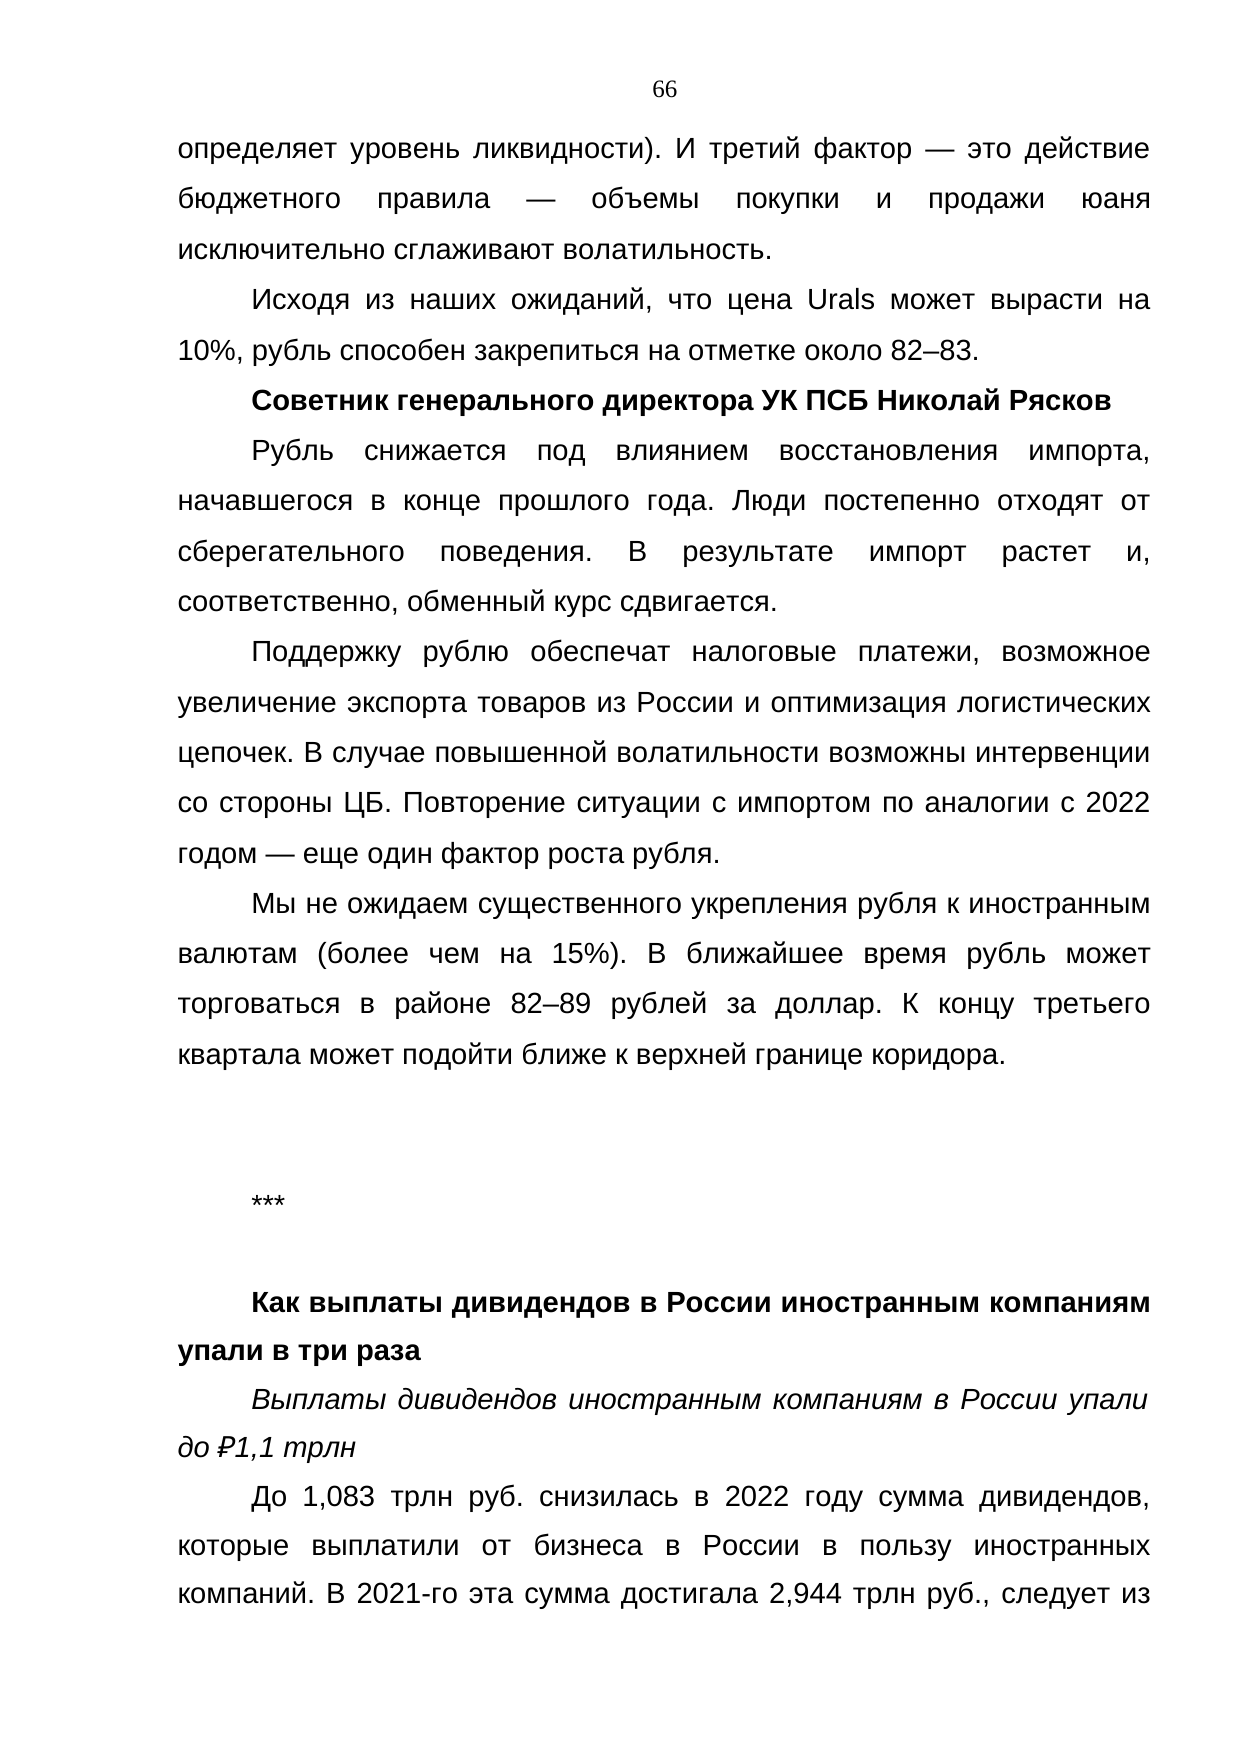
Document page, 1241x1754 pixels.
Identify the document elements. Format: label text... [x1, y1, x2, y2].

text Советник генерального директора УК ПСБ Николай Рясков [177, 383, 1152, 416]
text Исходя из наших ожиданий, что цена Urals может вырасти на 10%, рубль способен закрепиться на отметке около 82–83. [177, 282, 1152, 366]
text Рубль снижается под влиянием восстановления импорта, начавшегося в конце прошлого года. Люди постепенно отходят от сберегательного поведения. В результате импорт растет и, соответственно, обменный курс сдвигается. [177, 433, 1152, 618]
text *** [177, 1188, 1152, 1221]
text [177, 131, 1152, 265]
text Мы не ожидаем существенного укрепления рубля к иностранным валютам (более чем на 15%). В ближайшее время рубль может торговаться в районе 82–89 рублей за доллар. К концу третьего квартала может подойти ближе к верхней границе коридора. [177, 886, 1152, 1070]
text Поддержку рублю обеспечат налоговые платежи, возможное увеличение экспорта товаров из России и оптимизация логистических цепочек. В случае повышенной волатильности возможны интервенции со стороны ЦБ. Повторение ситуации с импортом по аналогии с 2022 годом — еще один фактор роста рубля. [177, 634, 1152, 869]
text Как выплаты дивидендов в России иностранным компаниям упали в три раза [177, 1285, 1152, 1367]
text Выплаты дивидендов иностранным компаниям в России упали до ₽1,1 трлн [177, 1382, 1152, 1464]
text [177, 1479, 1152, 1610]
